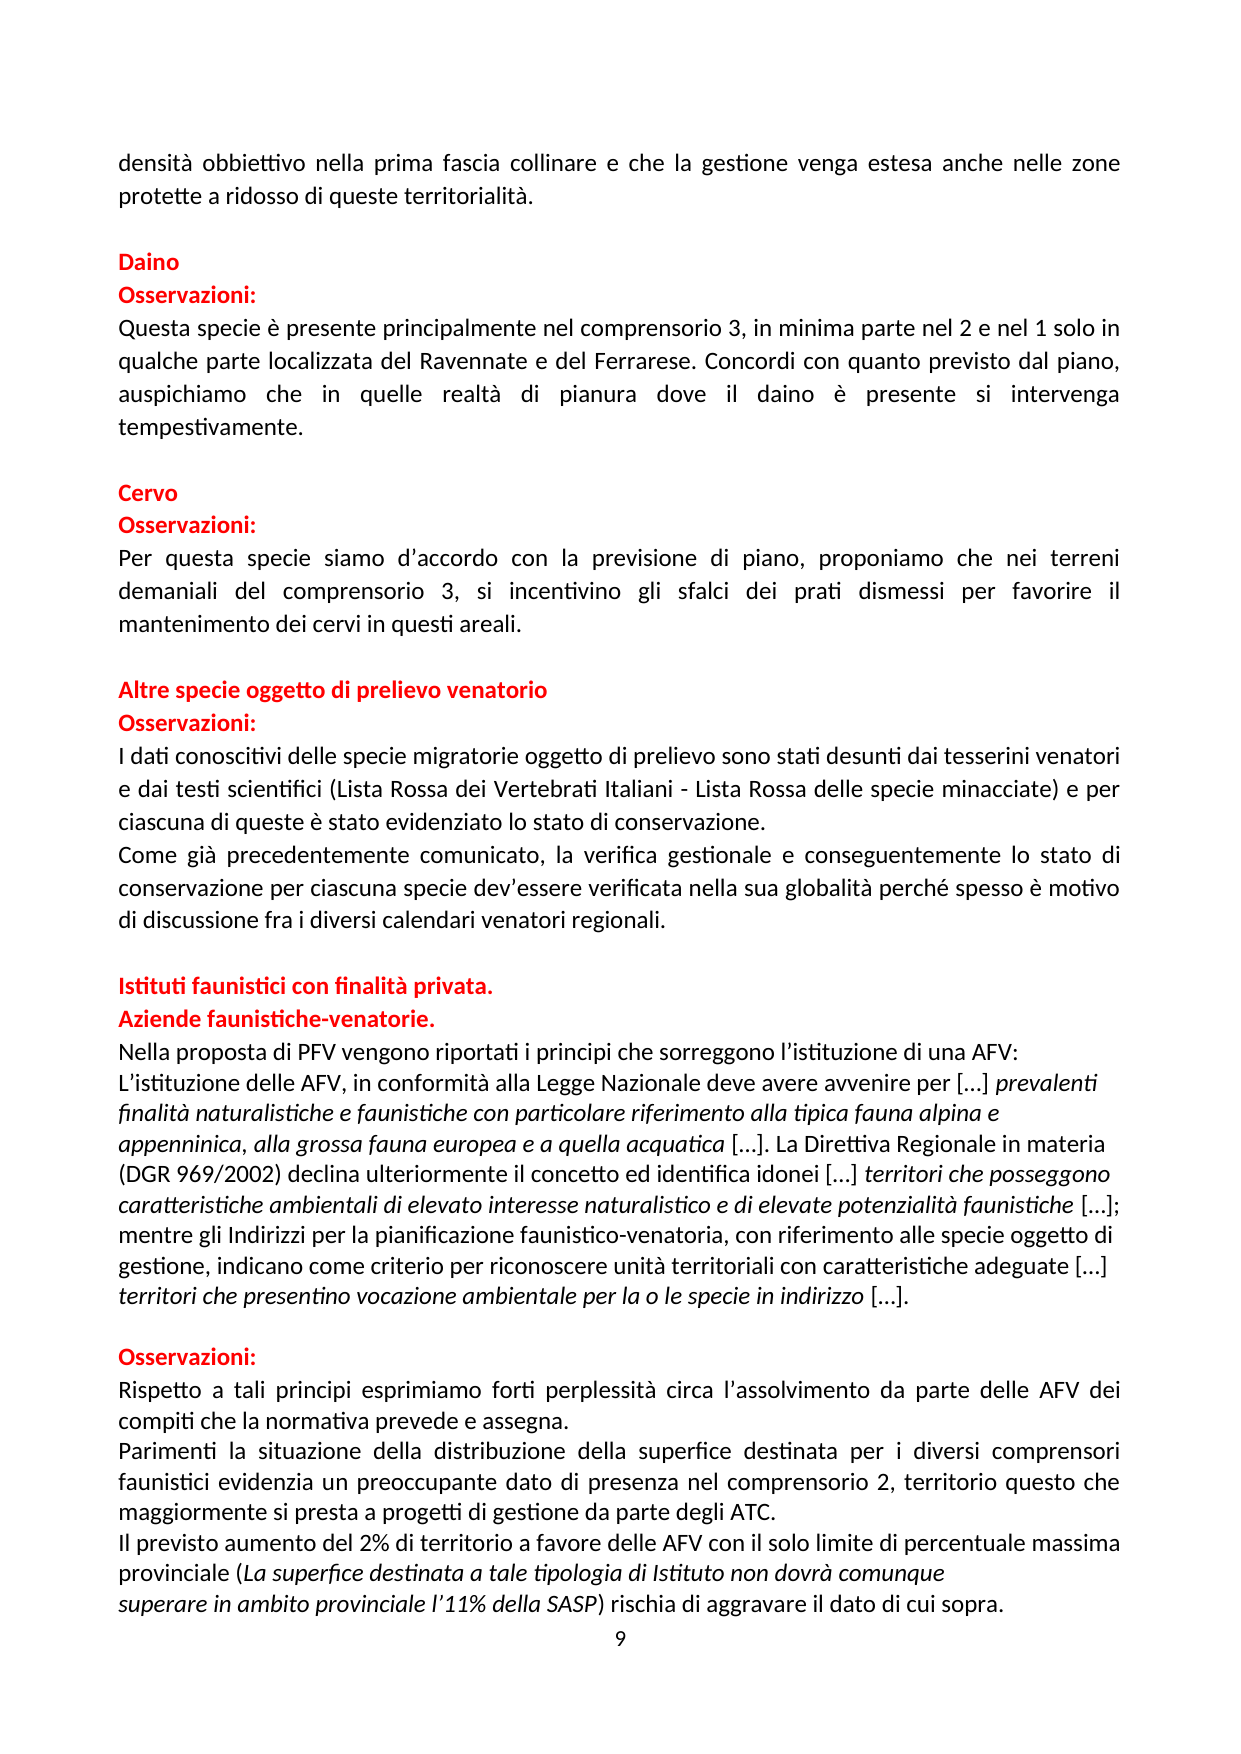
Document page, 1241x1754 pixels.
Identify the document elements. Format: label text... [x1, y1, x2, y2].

text finalità naturalistiche e faunistiche con particolare riferimento alla tipica fauna alpina e [118, 1097, 1122, 1128]
text mentre gli Indirizzi per la pianificazione faunistico-venatoria, con riferimento alle specie oggetto di [118, 1219, 1122, 1250]
text Osservazioni: [118, 707, 1122, 738]
text Daino [118, 246, 1122, 277]
text (DGR 969/2002) declina ulteriormente il concetto ed identifica idonei […] territori che posseggono [118, 1158, 1122, 1189]
text Il previsto aumento del 2% di territorio a favore delle AFV con il solo limite di percentuale massima provinciale (La superfice destinata a tale tipologia di Istituto non dovrà comunque [118, 1527, 1122, 1588]
text Altre specie oggetto di prelievo venatorio [118, 674, 1122, 705]
text Istituti faunistici con finalità privata. [118, 971, 1122, 1001]
text appenninica, alla grossa fauna europea e a quella acquatica […]. La Direttiva Regionale in materia [118, 1128, 1122, 1158]
text L’istituzione delle AFV, in conformità alla Legge Nazionale deve avere avvenire per […] prevalenti [118, 1067, 1122, 1097]
text I dati conoscitivi delle specie migratorie oggetto di prelievo sono stati desunti dai tesserini venatori e dai testi scientifici (Lista Rossa dei Vertebrati Italiani - Lista Rossa delle specie minacciate) e per ciascuna di queste è stato evidenziato lo stato di conservazione. [118, 740, 1122, 836]
text Come già precedentemente comunicato, la verifica gestionale e conseguentemente lo stato di conservazione per ciascuna specie dev’essere verificata nella sua globalità perché spesso è motivo di discussione fra i diversi calendari venatori regionali. [118, 839, 1122, 935]
text Osservazioni: [118, 510, 1122, 540]
text Osservazioni: [118, 1342, 1122, 1372]
text territori che presentino vocazione ambientale per la o le specie in indirizzo […]. [118, 1281, 1122, 1311]
text gestione, indicano come criterio per riconoscere unità territoriali con caratteristiche adeguate […] [118, 1250, 1122, 1281]
text Aziende faunistiche-venatorie. [118, 1003, 1122, 1034]
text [118, 148, 1122, 211]
text Osservazioni: [118, 279, 1122, 310]
text Rispetto a tali principi esprimiamo forti perplessità circa l’assolvimento da parte delle AFV dei compiti che la normativa prevede e assegna. [118, 1374, 1122, 1436]
text Questa specie è presente principalmente nel comprensorio 3, in minima parte nel 2 e nel 1 solo in qualche parte localizzata del Ravennate e del Ferrarese. Concordi con quanto previsto dal piano, auspichiamo che in quelle realtà di pianura dove il daino è presente si intervenga tempestivamente. [118, 312, 1122, 441]
text Per questa specie siamo d’accordo con la previsione di piano, proponiamo che nei terreni demaniali del comprensorio 3, si incentivino gli sfalci dei prati dismessi per favorire il mantenimento dei cervi in questi areali. [118, 543, 1122, 639]
text Nella proposta di PFV vengono riportati i principi che sorreggono l’istituzione di una AFV: [118, 1036, 1122, 1067]
text superare in ambito provinciale l’11% della SASP) rischia di aggravare il dato di cui sopra. [118, 1588, 1122, 1619]
text Cervo [118, 477, 1122, 507]
text Parimenti la situazione della distribuzione della superfice destinata per i diversi comprensori faunistici evidenzia un preoccupante dato di presenza nel comprensorio 2, territorio questo che maggiormente si presta a progetti di gestione da parte degli ATC. [118, 1436, 1122, 1527]
text caratteristiche ambientali di elevato interesse naturalistico e di elevate potenzialità faunistiche […]; [118, 1189, 1122, 1219]
